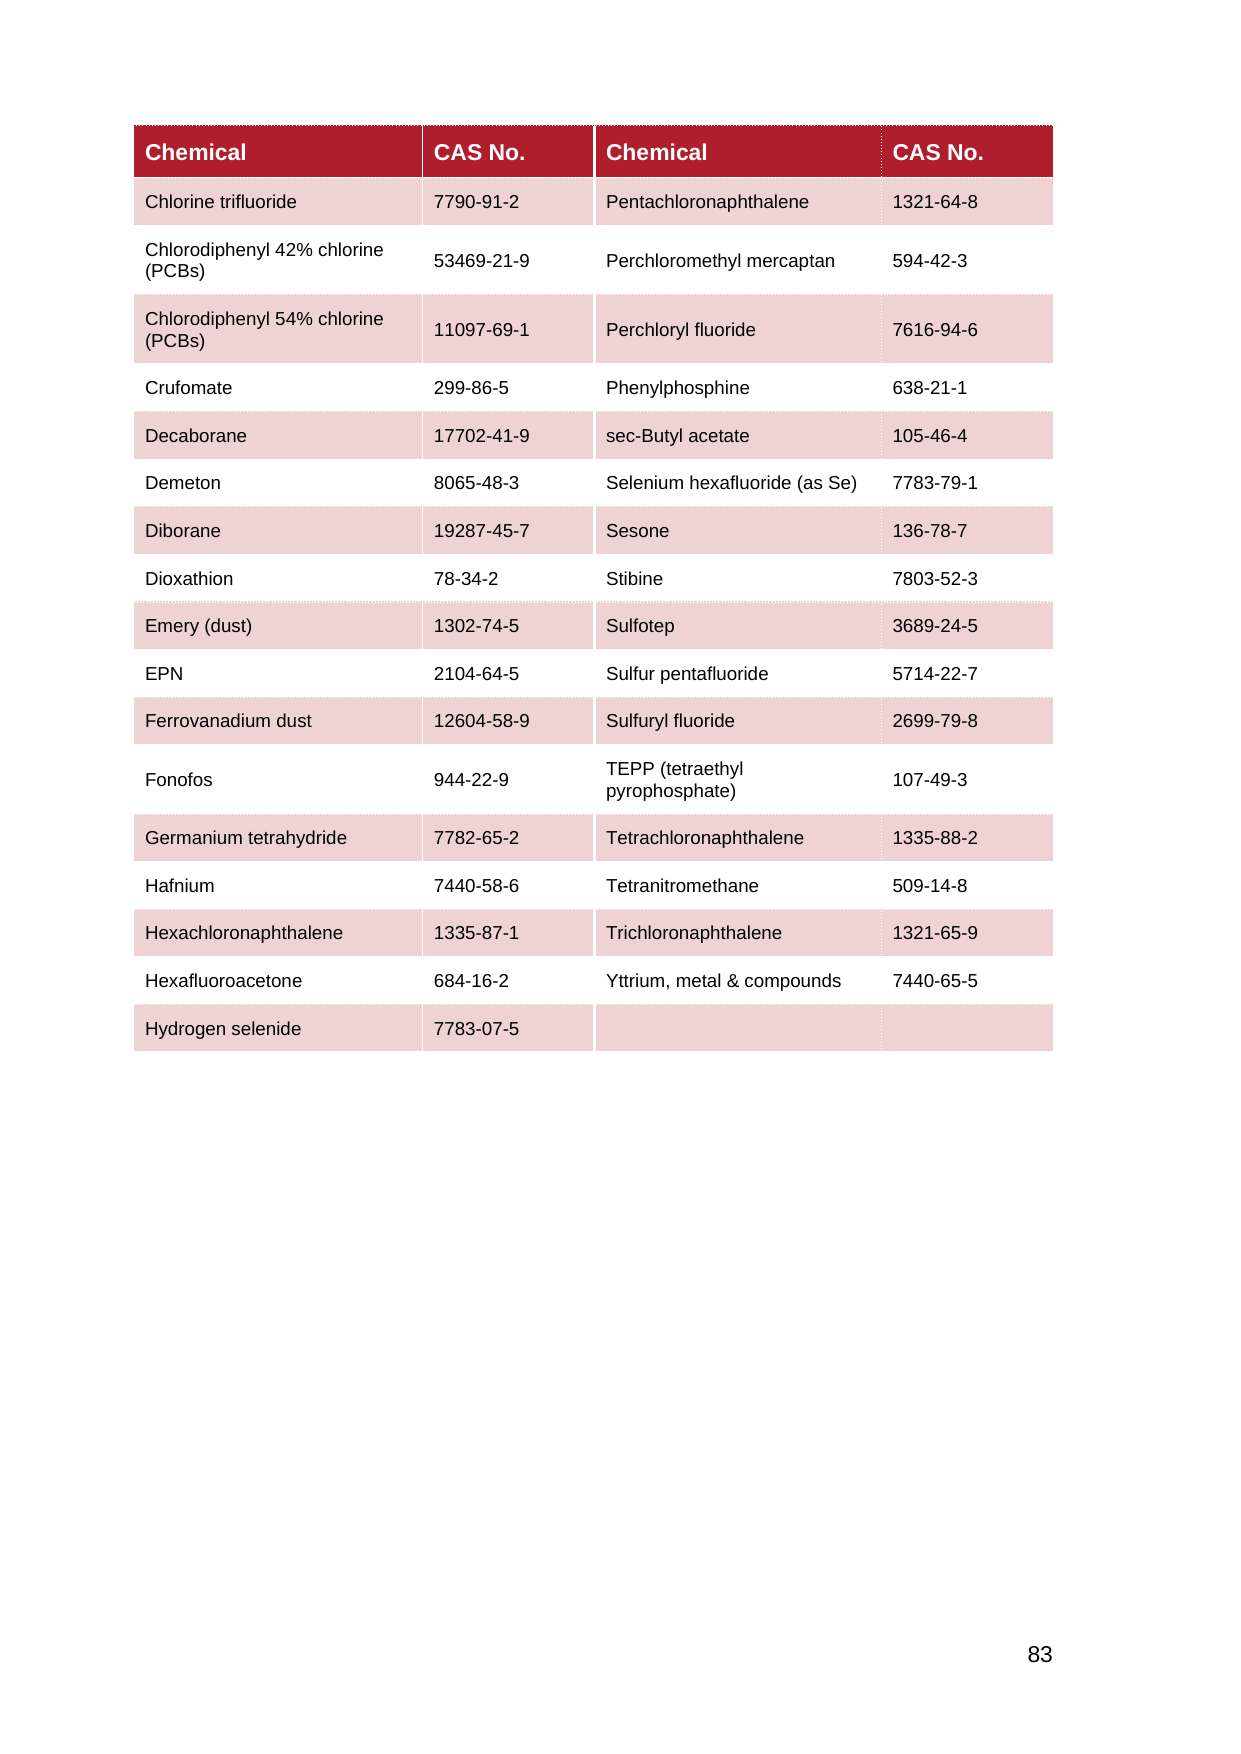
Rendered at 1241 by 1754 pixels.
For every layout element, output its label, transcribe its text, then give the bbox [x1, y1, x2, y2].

table_cell 944-22-9 [423, 744, 593, 813]
table_cell EPN [134, 649, 422, 697]
table_cell 7783-07-5 [423, 1004, 593, 1051]
table_cell 7783-79-1 [881, 459, 1053, 506]
table_cell Pentachloronaphthalene [596, 178, 881, 225]
table_cell 107-49-3 [881, 744, 1053, 813]
table_cell 1302-74-5 [423, 601, 593, 649]
table_cell 78-34-2 [423, 554, 593, 601]
table_cell Sesone [596, 506, 881, 554]
table_cell Yttrium, metal & compounds [596, 956, 881, 1004]
table_cell Ferrovanadium dust [134, 697, 422, 744]
table_cell 509-14-8 [881, 861, 1053, 909]
table_cell Sulfur pentafluoride [596, 649, 881, 697]
table_cell 53469-21-9 [423, 225, 593, 294]
table_cell 7803-52-3 [881, 554, 1053, 601]
table_cell 638-21-1 [881, 364, 1053, 411]
table_cell 17702-41-9 [423, 411, 593, 459]
table_cell 594-42-3 [881, 225, 1053, 294]
table_cell Stibine [596, 554, 881, 601]
table_header CAS No. [423, 125, 594, 177]
table_cell Chlorodiphenyl 42% chlorine (PCBs) [134, 225, 422, 294]
table_cell 3689-24-5 [881, 601, 1053, 649]
table_cell Selenium hexafluoride (as Se) [596, 459, 881, 506]
table_cell Hexafluoroacetone [134, 956, 422, 1004]
table_cell 2104-64-5 [423, 649, 593, 697]
table_cell Hydrogen selenide [134, 1004, 422, 1051]
table_cell 7616-94-6 [881, 294, 1053, 363]
table_header CAS No. [881, 125, 1053, 177]
table_cell Crufomate [134, 364, 422, 411]
table_header Chemical [596, 125, 881, 177]
table_cell Perchloryl fluoride [596, 294, 881, 363]
table_cell TEPP (tetraethyl pyrophosphate) [596, 744, 881, 813]
table_cell Hafnium [134, 861, 422, 909]
table_cell 5714-22-7 [881, 649, 1053, 697]
table_cell 7440-65-5 [881, 956, 1053, 1004]
table_cell 11097-69-1 [423, 294, 593, 363]
table_cell sec-Butyl acetate [596, 411, 881, 459]
table_cell 2699-79-8 [881, 697, 1053, 744]
table_cell Tetranitromethane [596, 861, 881, 909]
table_cell Tetrachloronaphthalene [596, 814, 881, 861]
table_cell Sulfotep [596, 601, 881, 649]
table_cell Demeton [134, 459, 422, 506]
table_cell Chlorine trifluoride [134, 178, 422, 225]
table_cell Trichloronaphthalene [596, 909, 881, 956]
table_cell 136-78-7 [881, 506, 1053, 554]
table_cell Diborane [134, 506, 422, 554]
table_cell 684-16-2 [423, 956, 593, 1004]
table_cell Hexachloronaphthalene [134, 909, 422, 956]
table_cell Dioxathion [134, 554, 422, 601]
table_cell Phenylphosphine [596, 364, 881, 411]
table_cell 1321-65-9 [881, 909, 1053, 956]
table_cell 12604-58-9 [423, 697, 593, 744]
table_cell 7782-65-2 [423, 814, 593, 861]
table_cell 1335-87-1 [423, 909, 593, 956]
table_cell 19287-45-7 [423, 506, 593, 554]
table_cell 299-86-5 [423, 364, 593, 411]
table_cell Germanium tetrahydride [134, 814, 422, 861]
table_cell Decaborane [134, 411, 422, 459]
table_header Chemical [134, 125, 422, 177]
table_cell Chlorodiphenyl 54% chlorine (PCBs) [134, 294, 422, 363]
table_cell Emery (dust) [134, 601, 422, 649]
table_cell [596, 1004, 881, 1051]
table_cell 7790-91-2 [423, 178, 593, 225]
table_cell Fonofos [134, 744, 422, 813]
table_cell 8065-48-3 [423, 459, 593, 506]
table_cell 1321-64-8 [881, 178, 1053, 225]
table_cell Sulfuryl fluoride [596, 697, 881, 744]
table_cell Perchloromethyl mercaptan [596, 225, 881, 294]
table_cell 105-46-4 [881, 411, 1053, 459]
table_cell [881, 1004, 1053, 1051]
table_cell 7440-58-6 [423, 861, 593, 909]
table_cell 1335-88-2 [881, 814, 1053, 861]
